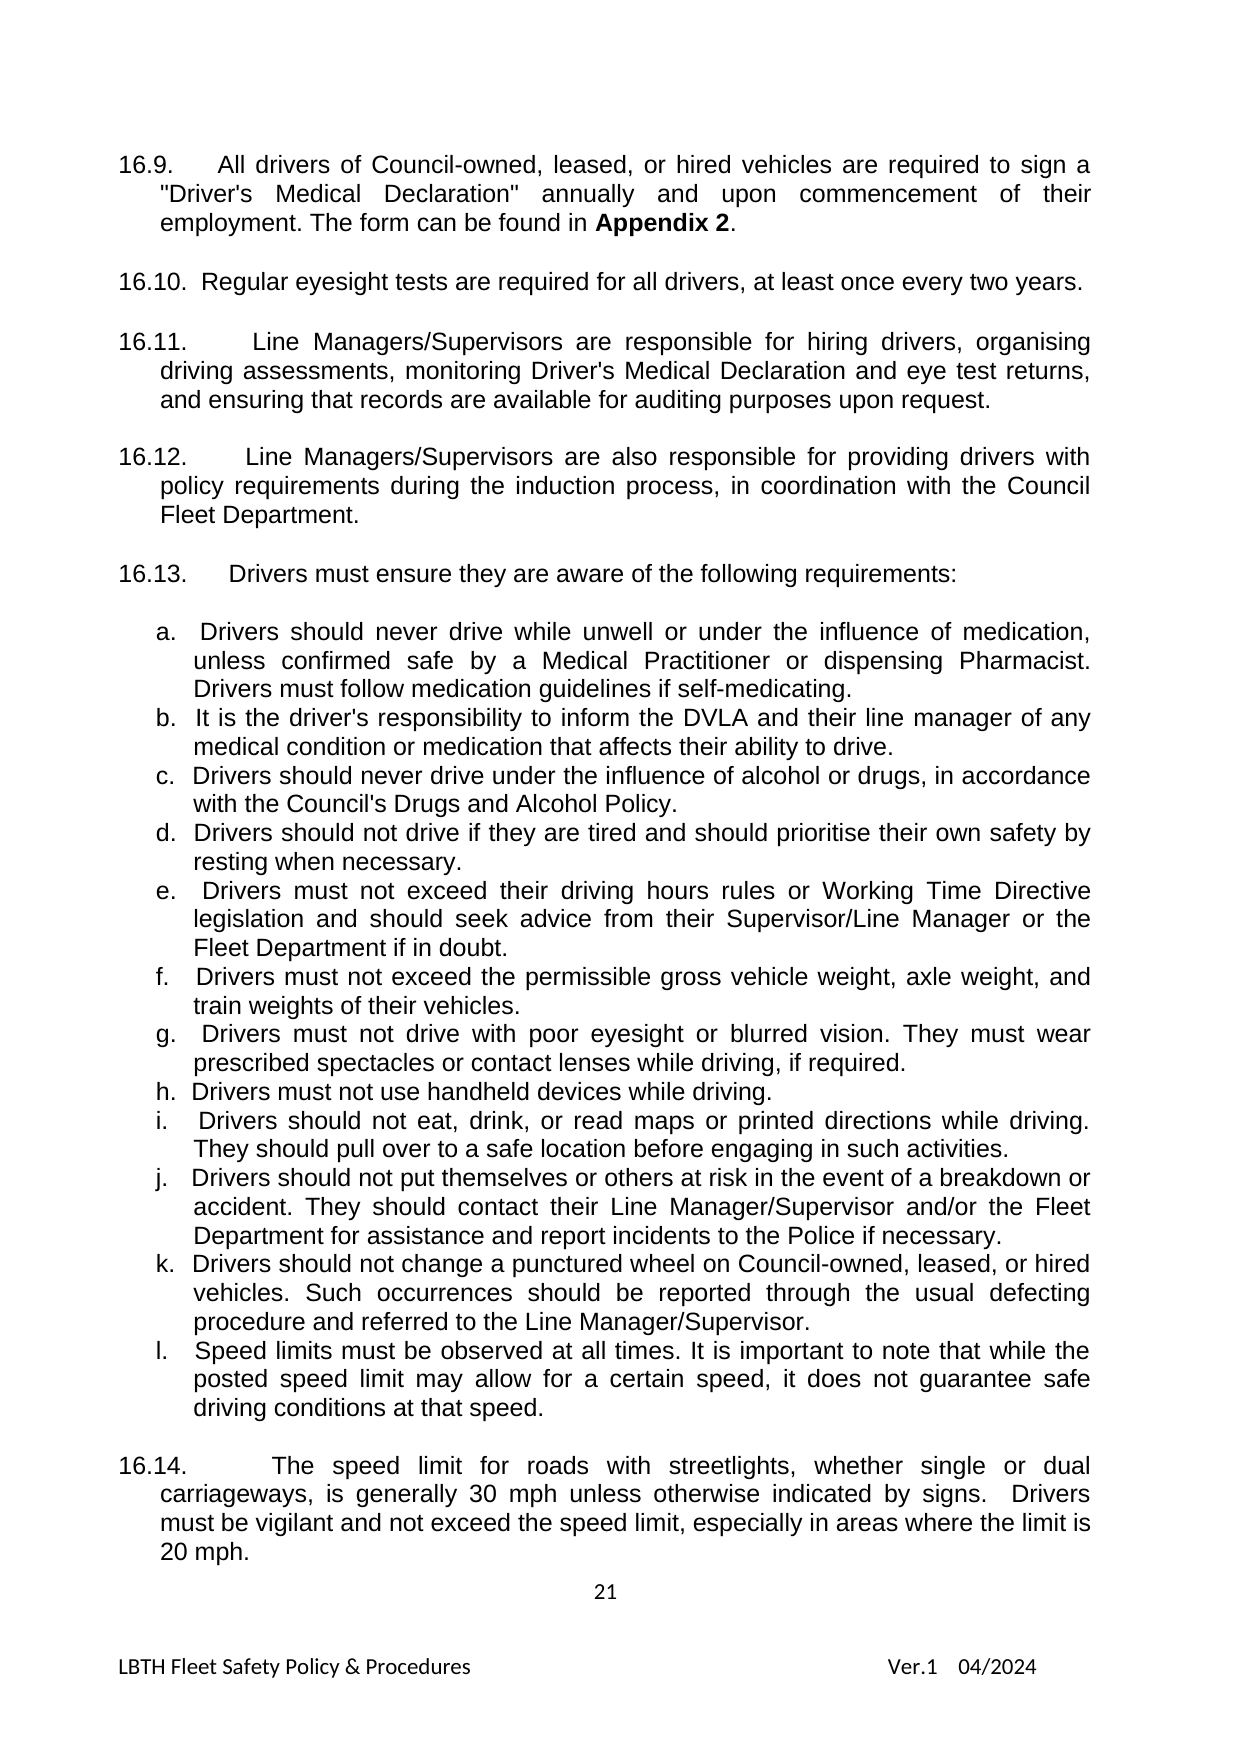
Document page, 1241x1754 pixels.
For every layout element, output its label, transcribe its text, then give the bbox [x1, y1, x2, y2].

list Drivers must not use handheld devices while driving. [156, 1077, 1092, 1106]
list The speed limit for roads with streetlights, whether single or dual carriageways, is generally 30 mph unless otherwise indicated by signs. Drivers must be vigilant and not exceed the speed limit, especially in areas where the limit is 20 mph. [118, 1451, 1092, 1566]
list Drivers must not exceed their driving hours rules or Working Time Directive legislation and should seek advice from their Supervisor/Line Manager or the Fleet Department if in doubt. [156, 876, 1092, 962]
list Drivers must not drive with poor eyesight or blurred vision. They must wear prescribed spectacles or contact lenses while driving, if required. [156, 1019, 1092, 1077]
list Line Managers/Supervisors are also responsible for providing drivers with policy requirements during the induction process, in coordination with the Council Fleet Department. [118, 442, 1092, 528]
list Drivers should not eat, drink, or read maps or printed directions while driving. They should pull over to a safe location before engaging in such activities. [156, 1106, 1092, 1163]
list Drivers should not change a punctured wheel on Council-owned, leased, or hired vehicles. Such occurrences should be reported through the usual defecting procedure and referred to the Line Manager/Supervisor. [156, 1249, 1092, 1336]
list It is the driver's responsibility to inform the DVLA and their line manager of any medical condition or medication that affects their ability to drive. [156, 703, 1092, 761]
list Drivers should never drive under the influence of alcohol or drugs, in accordance with the Council's Drugs and Alcohol Policy. [156, 761, 1092, 818]
list Line Managers/Supervisors are responsible for hiring drivers, organising driving assessments, monitoring Driver's Medical Declaration and eye test returns, and ensuring that records are available for auditing purposes upon request. [118, 327, 1092, 413]
list Speed limits must be observed at all times. It is important to note that while the posted speed limit may allow for a certain speed, it does not guarantee safe driving conditions at that speed. [156, 1336, 1092, 1422]
list Drivers should not drive if they are tired and should prioritise their own safety by resting when necessary. [156, 818, 1092, 876]
list Drivers should never drive while unwell or under the influence of medication, unless confirmed safe by a Medical Practitioner or dispensing Pharmacist. Drivers must follow medication guidelines if self-medicating. [156, 617, 1092, 703]
list Drivers must ensure they are aware of the following requirements: [118, 559, 1092, 588]
list Drivers must not exceed the permissible gross vehicle weight, axle weight, and train weights of their vehicles. [156, 962, 1092, 1019]
list Drivers should not put themselves or others at risk in the event of a breakdown or accident. They should contact their Line Manager/Supervisor and/or the Fleet Department for assistance and report incidents to the Police if necessary. [156, 1163, 1092, 1249]
list Regular eyesight tests are required for all drivers, at least once every two years. [118, 267, 1092, 296]
list All drivers of Council-owned, leased, or hired vehicles are required to sign a "Driver's Medical Declaration" annually and upon commencement of their employment. The form can be found in Appendix 2. [118, 150, 1092, 236]
